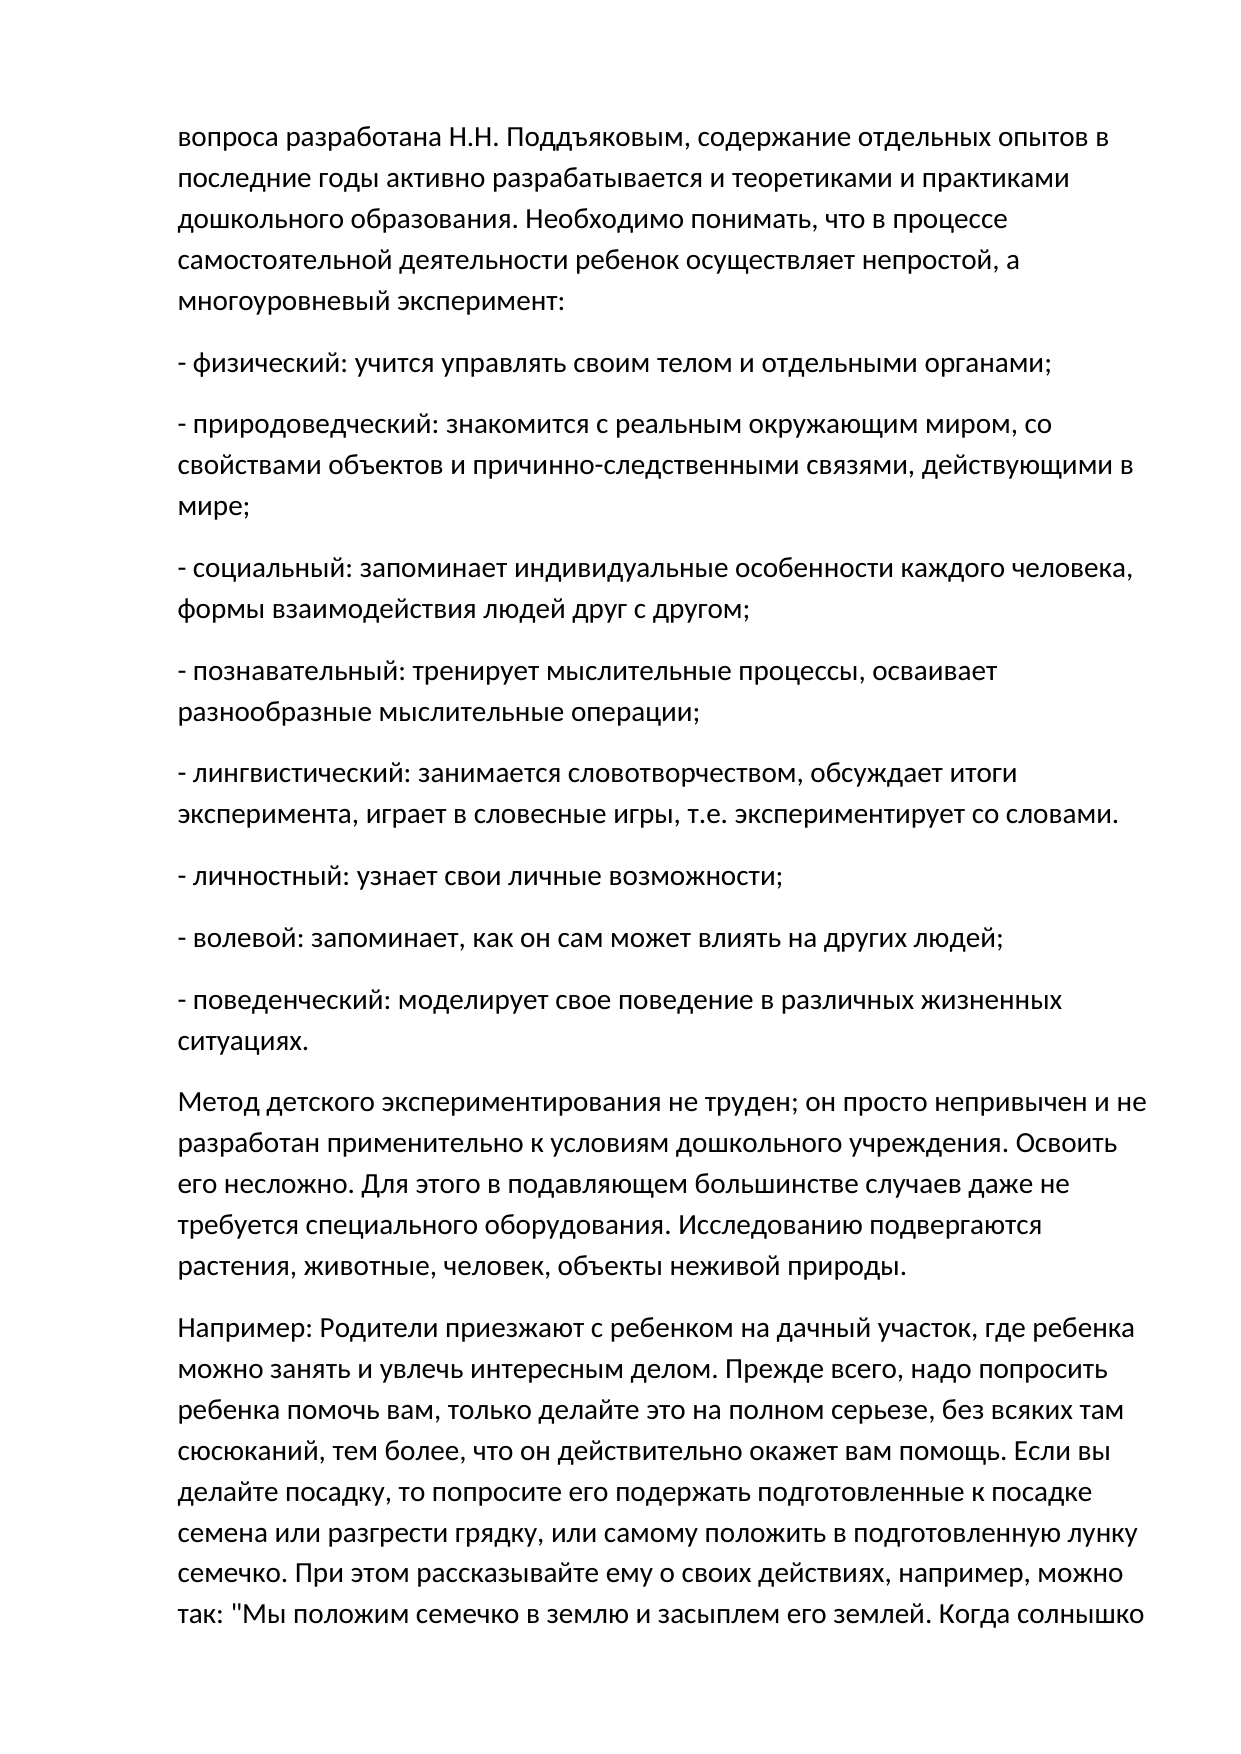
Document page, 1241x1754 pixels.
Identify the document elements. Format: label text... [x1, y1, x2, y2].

text - природоведческий: знакомится с реальным окружающим миром, со свойствами объектов и причинно-следственными связями, действующими в мире; [177, 405, 1152, 523]
text - физический: учится управлять своим телом и отдельными органами; [177, 344, 1152, 379]
text - волевой: запоминает, как он сам может влиять на других людей; [177, 919, 1152, 954]
text - личностный: узнает свои личные возможности; [177, 857, 1152, 893]
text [177, 1309, 1152, 1631]
text - лингвистический: занимается словотворчеством, обсуждает итоги эксперимента, играет в словесные игры, т.е. экспериментирует со словами. [177, 754, 1152, 831]
text - познавательный: тренирует мыслительные процессы, осваивает разнообразные мыслительные операции; [177, 652, 1152, 728]
text - поведенческий: моделирует свое поведение в различных жизненных ситуациях. [177, 981, 1152, 1057]
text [177, 118, 1152, 317]
text - социальный: запоминает индивидуальные особенности каждого человека, формы взаимодействия людей друг с другом; [177, 549, 1152, 626]
text Метод детского экспериментирования не труден; он просто непривычен и не разработан применительно к условиям дошкольного учреждения. Освоить его несложно. Для этого в подавляющем большинстве случаев даже не требуется специального оборудования. Исследованию подвергаются растения, животные, человек, объекты неживой природы. [177, 1083, 1152, 1283]
